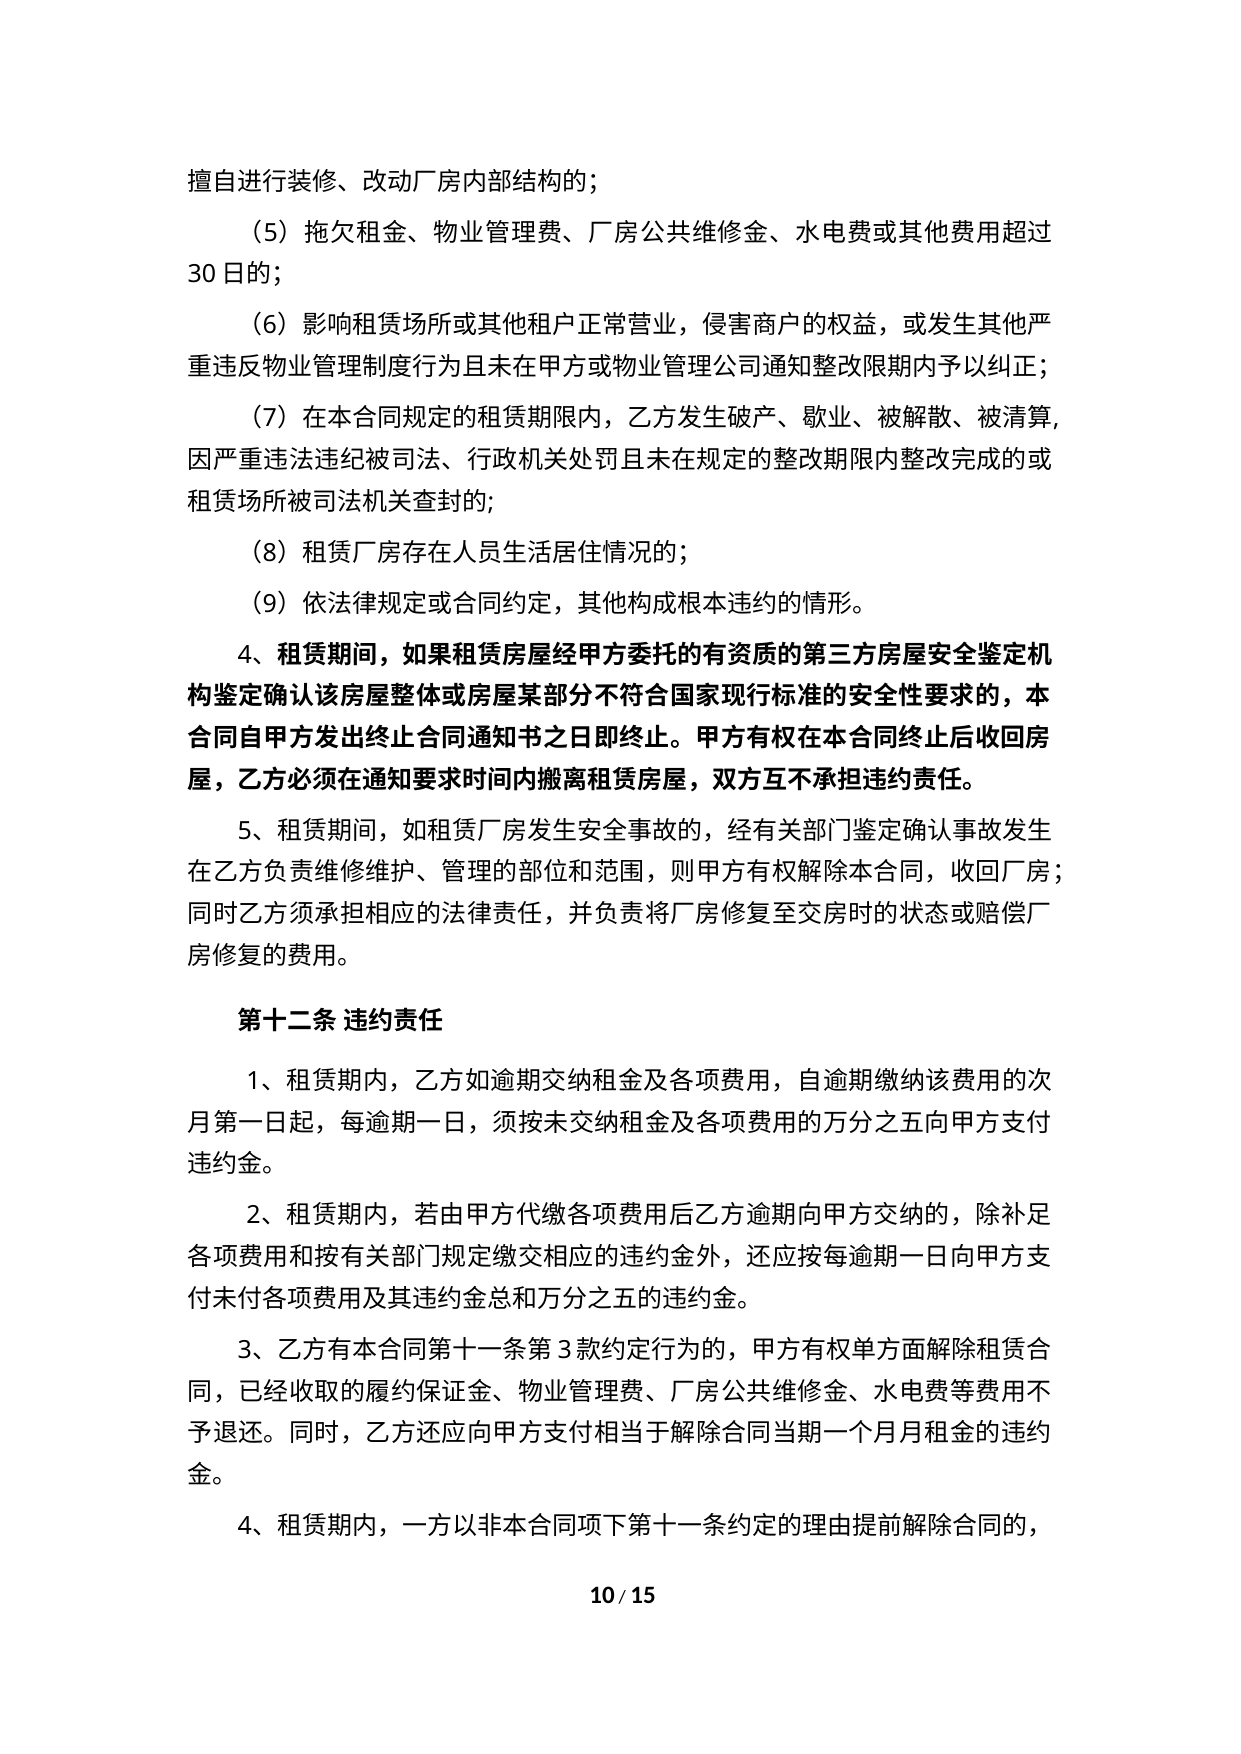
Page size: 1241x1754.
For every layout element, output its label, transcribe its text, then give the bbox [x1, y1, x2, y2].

text （7）在本合同规定的租赁期限内，乙方发生破产、歇业、被解散、被清算,因严重违法违纪被司法、行政机关处罚且未在规定的整改期限内整改完成的或租赁场所被司法机关查封的; [187, 398, 1053, 517]
text 2、租赁期内，若由甲方代缴各项费用后乙方逾期向甲方交纳的，除补足各项费用和按有关部门规定缴交相应的违约金外，还应按每逾期一日向甲方支付未付各项费用及其违约金总和万分之五的违约金。 [187, 1195, 1053, 1314]
text （6）影响租赁场所或其他租户正常营业，侵害商户的权益，或发生其他严重违反物业管理制度行为且未在甲方或物业管理公司通知整改限期内予以纠正； [187, 305, 1053, 383]
text 5、租赁期间，如租赁厂房发生安全事故的，经有关部门鉴定确认事故发生在乙方负责维修维护、管理的部位和范围，则甲方有权解除本合同，收回厂房；同时乙方须承担相应的法律责任，并负责将厂房修复至交房时的状态或赔偿厂房修复的费用。 [187, 810, 1053, 971]
text （9）依法律规定或合同约定，其他构成根本违约的情形。 [187, 583, 1053, 619]
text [187, 161, 1053, 197]
text 3、乙方有本合同第十一条第3款约定行为的，甲方有权单方面解除租赁合同，已经收取的履约保证金、物业管理费、厂房公共维修金、水电费等费用不予退还。同时，乙方还应向甲方支付相当于解除合同当期一个月月租金的违约金。 [187, 1329, 1053, 1491]
text （8）租赁厂房存在人员生活居住情况的； [187, 532, 1053, 568]
text 第十二条 违约责任 [187, 986, 1053, 1051]
text （5）拖欠租金、物业管理费、厂房公共维修金、水电费或其他费用超过30日的； [187, 212, 1053, 290]
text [187, 1505, 1053, 1542]
text 1、租赁期内，乙方如逾期交纳租金及各项费用，自逾期缴纳该费用的次月第一日起，每逾期一日，须按未交纳租金及各项费用的万分之五向甲方支付违约金。 [187, 1061, 1053, 1180]
text 4、租赁期间，如果租赁房屋经甲方委托的有资质的第三方房屋安全鉴定机构鉴定确认该房屋整体或房屋某部分不符合国家现行标准的安全性要求的，本合同自甲方发出终止合同通知书之日即终止。甲方有权在本合同终止后收回房屋，乙方必须在通知要求时间内搬离租赁房屋，双方互不承担违约责任。 [187, 634, 1053, 795]
